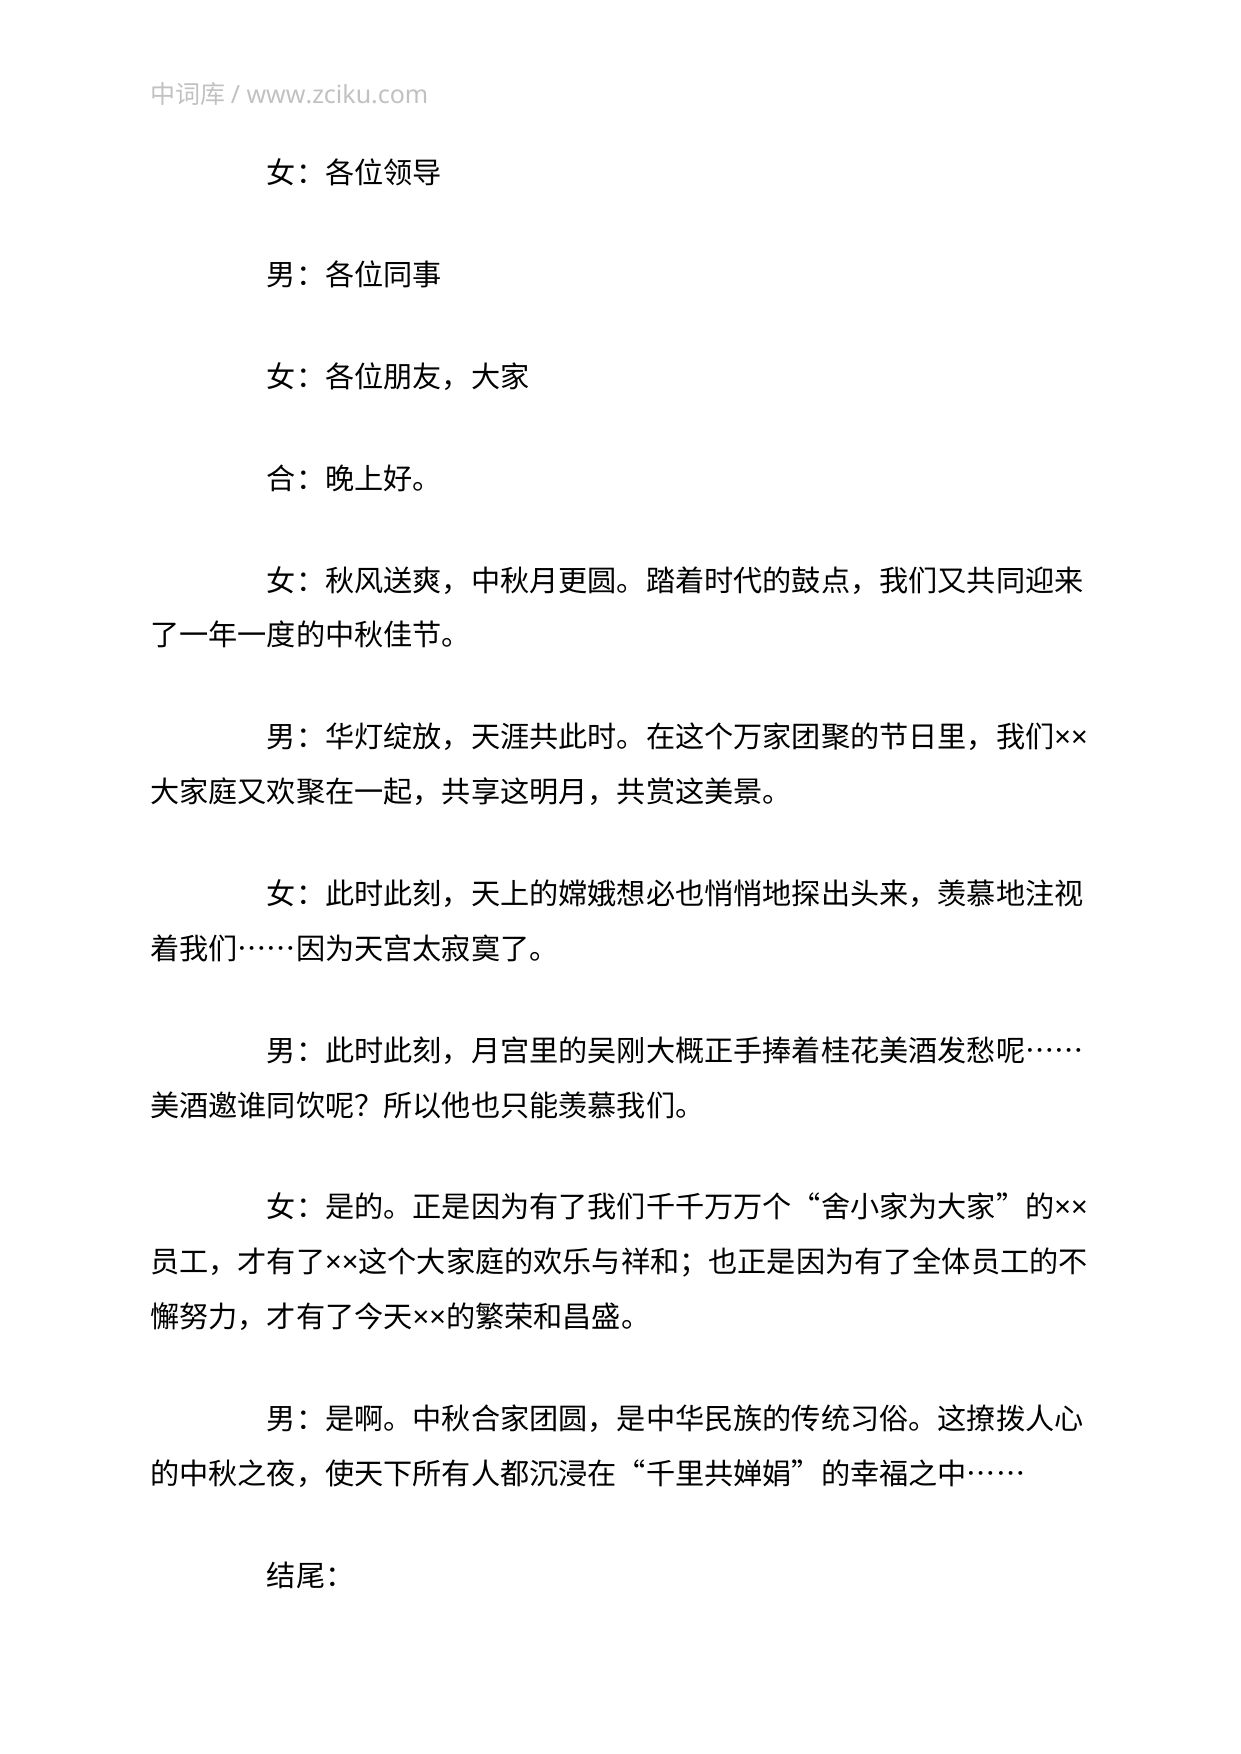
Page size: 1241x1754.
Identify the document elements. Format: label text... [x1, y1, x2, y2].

text 女：各位领导 [150, 150, 1090, 192]
text 合：晚上好。 [150, 455, 1090, 498]
text 男：各位同事 [150, 252, 1090, 294]
text 男：是啊。中秋合家团圆，是中华民族的传统习俗。这撩拨人心的中秋之夜，使天下所有人都沉浸在“千里共婵娟”的幸福之中…… [150, 1396, 1090, 1493]
text 男：华灯绽放，天涯共此时。在这个万家团聚的节日里，我们××大家庭又欢聚在一起，共享这明月，共赏这美景。 [150, 714, 1090, 811]
text 女：此时此刻，天上的嫦娥想必也悄悄地探出头来，羡慕地注视着我们……因为天宫太寂寞了。 [150, 871, 1090, 968]
text 男：此时此刻，月宫里的吴刚大概正手捧着桂花美酒发愁呢……美酒邀谁同饮呢？所以他也只能羡慕我们。 [150, 1027, 1090, 1124]
text 女：秋风送爽，中秋月更圆。踏着时代的鼓点，我们又共同迎来了一年一度的中秋佳节。 [150, 557, 1090, 654]
text 结尾： [150, 1552, 1090, 1595]
text 女：是的。正是因为有了我们千千万万个“舍小家为大家”的××员工，才有了××这个大家庭的欢乐与祥和；也正是因为有了全体员工的不懈努力，才有了今天××的繁荣和昌盛。 [150, 1184, 1090, 1336]
text 女：各位朋友，大家 [150, 353, 1090, 396]
